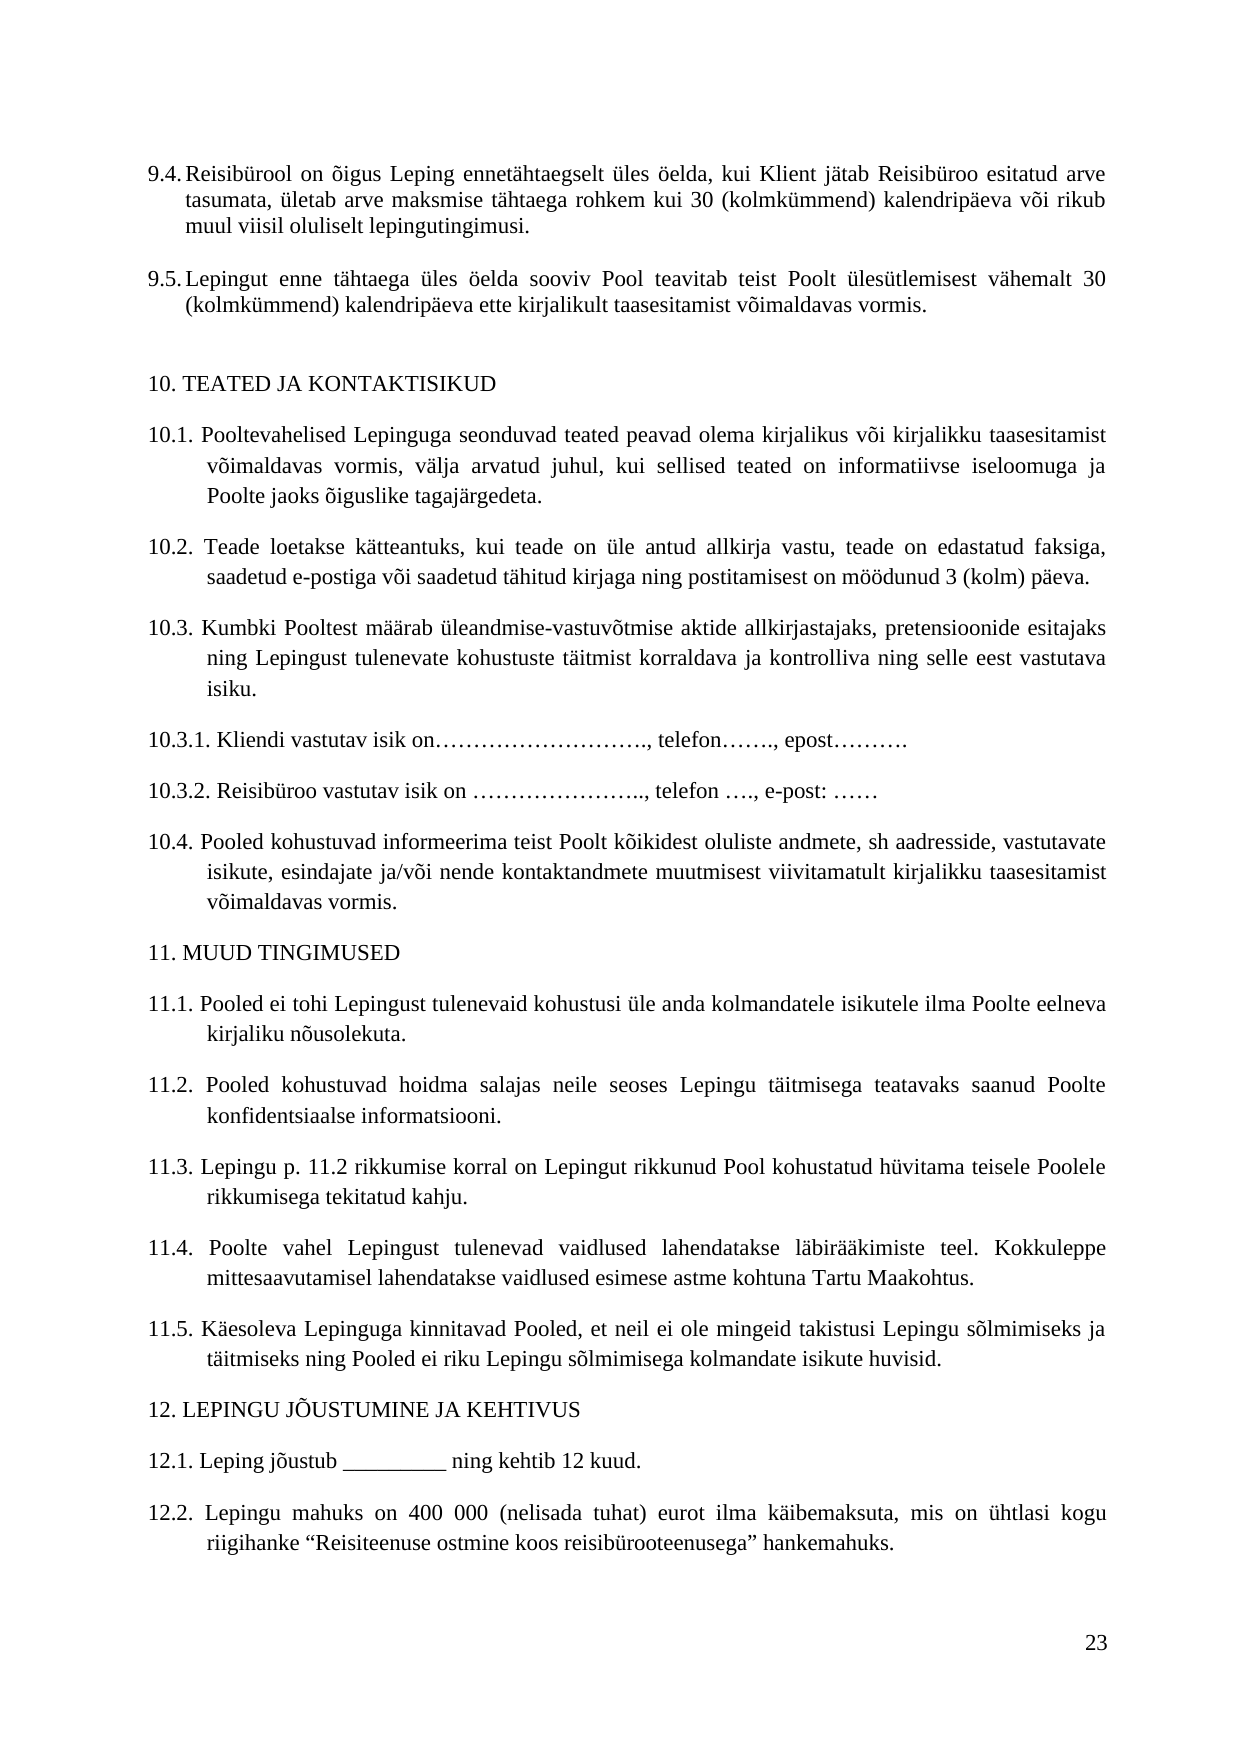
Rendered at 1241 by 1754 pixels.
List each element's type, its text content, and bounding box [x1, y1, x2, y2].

text 10. TEATED JA KONTAKTISIKUD [148, 370, 1107, 397]
text 10.3.2. Reisibüroo vastutav isik on ………………….., telefon …., e-post: …… [148, 777, 1107, 803]
text 12.1. Leping jõustub _________ ning kehtib 12 kuud. [148, 1447, 1107, 1474]
text 11.3. Lepingu p. 11.2 rikkumise korral on Lepingut rikkunud Pool kohustatud hüvitama teisele Poolele rikkumisega tekitatud kahju. [148, 1153, 1107, 1209]
text 12. LEPINGU JÕUSTUMINE JA KEHTIVUS [148, 1396, 1107, 1423]
text 11.4. Poolte vahel Lepingust tulenevad vaidlused lahendatakse läbirääkimiste teel. Kokkuleppe mittesaavutamisel lahendatakse vaidlused esimese astme kohtuna Tartu Maakohtus. [148, 1234, 1107, 1291]
text 10.3. Kumbki Pooltest määrab üleandmise-vastuvõtmise aktide allkirjastajaks, pretensioonide esitajaks ning Lepingust tulenevate kohustuste täitmist korraldava ja kontrolliva ning selle eest vastutava isiku. [148, 614, 1107, 701]
text 11.2. Pooled kohustuvad hoidma salajas neile seoses Lepingu täitmisega teatavaks saanud Poolte konfidentsiaalse informatsiooni. [148, 1071, 1107, 1128]
text 11. MUUD TINGIMUSED [148, 939, 1107, 966]
list Reisibürool on õigus Leping ennetähtaegselt üles öelda, kui Klient jätab Reisibüroo esitatud arve tasumata, ületab arve maksmise tähtaega rohkem kui 30 (kolmkümmend) kalendripäeva või rikub muul viisil oluliselt lepingutingimusi. [148, 159, 1107, 239]
text 11.1. Pooled ei tohi Lepingust tulenevaid kohustusi üle anda kolmandatele isikutele ilma Poolte eelneva kirjaliku nõusolekuta. [148, 990, 1107, 1047]
text 10.1. Pooltevahelised Lepinguga seonduvad teated peavad olema kirjalikus või kirjalikku taasesitamist võimaldavas vormis, välja arvatud juhul, kui sellised teated on informatiivse iseloomuga ja Poolte jaoks õiguslike tagajärgedeta. [148, 421, 1107, 508]
text 11.5. Käesoleva Lepinguga kinnitavad Pooled, et neil ei ole mingeid takistusi Lepingu sõlmimiseks ja täitmiseks ning Pooled ei riku Lepingu sõlmimisega kolmandate isikute huvisid. [148, 1315, 1107, 1372]
text 12.2. Lepingu mahuks on 400 000 (nelisada tuhat) eurot ilma käibemaksuta, mis on ühtlasi kogu riigihanke “Reisiteenuse ostmine koos reisibürooteenusega” hankemahuks. [148, 1498, 1107, 1555]
list Lepingut enne tähtaega üles öelda sooviv Pool teavitab teist Poolt ülesütlemisest vähemalt 30 (kolmkümmend) kalendripäeva ette kirjalikult taasesitamist võimaldavas vormis. [148, 265, 1107, 318]
text 10.4. Pooled kohustuvad informeerima teist Poolt kõikidest oluliste andmete, sh aadresside, vastutavate isikute, esindajate ja/või nende kontaktandmete muutmisest viivitamatult kirjalikku taasesitamist võimaldavas vormis. [148, 828, 1107, 914]
text 10.2. Teade loetakse kätteantuks, kui teade on üle antud allkirja vastu, teade on edastatud faksiga, saadetud e-postiga või saadetud tähitud kirjaga ning postitamisest on möödunud 3 (kolm) päeva. [148, 533, 1107, 589]
text 10.3.1. Kliendi vastutav isik on………………………., telefon……., epost………. [148, 726, 1107, 752]
